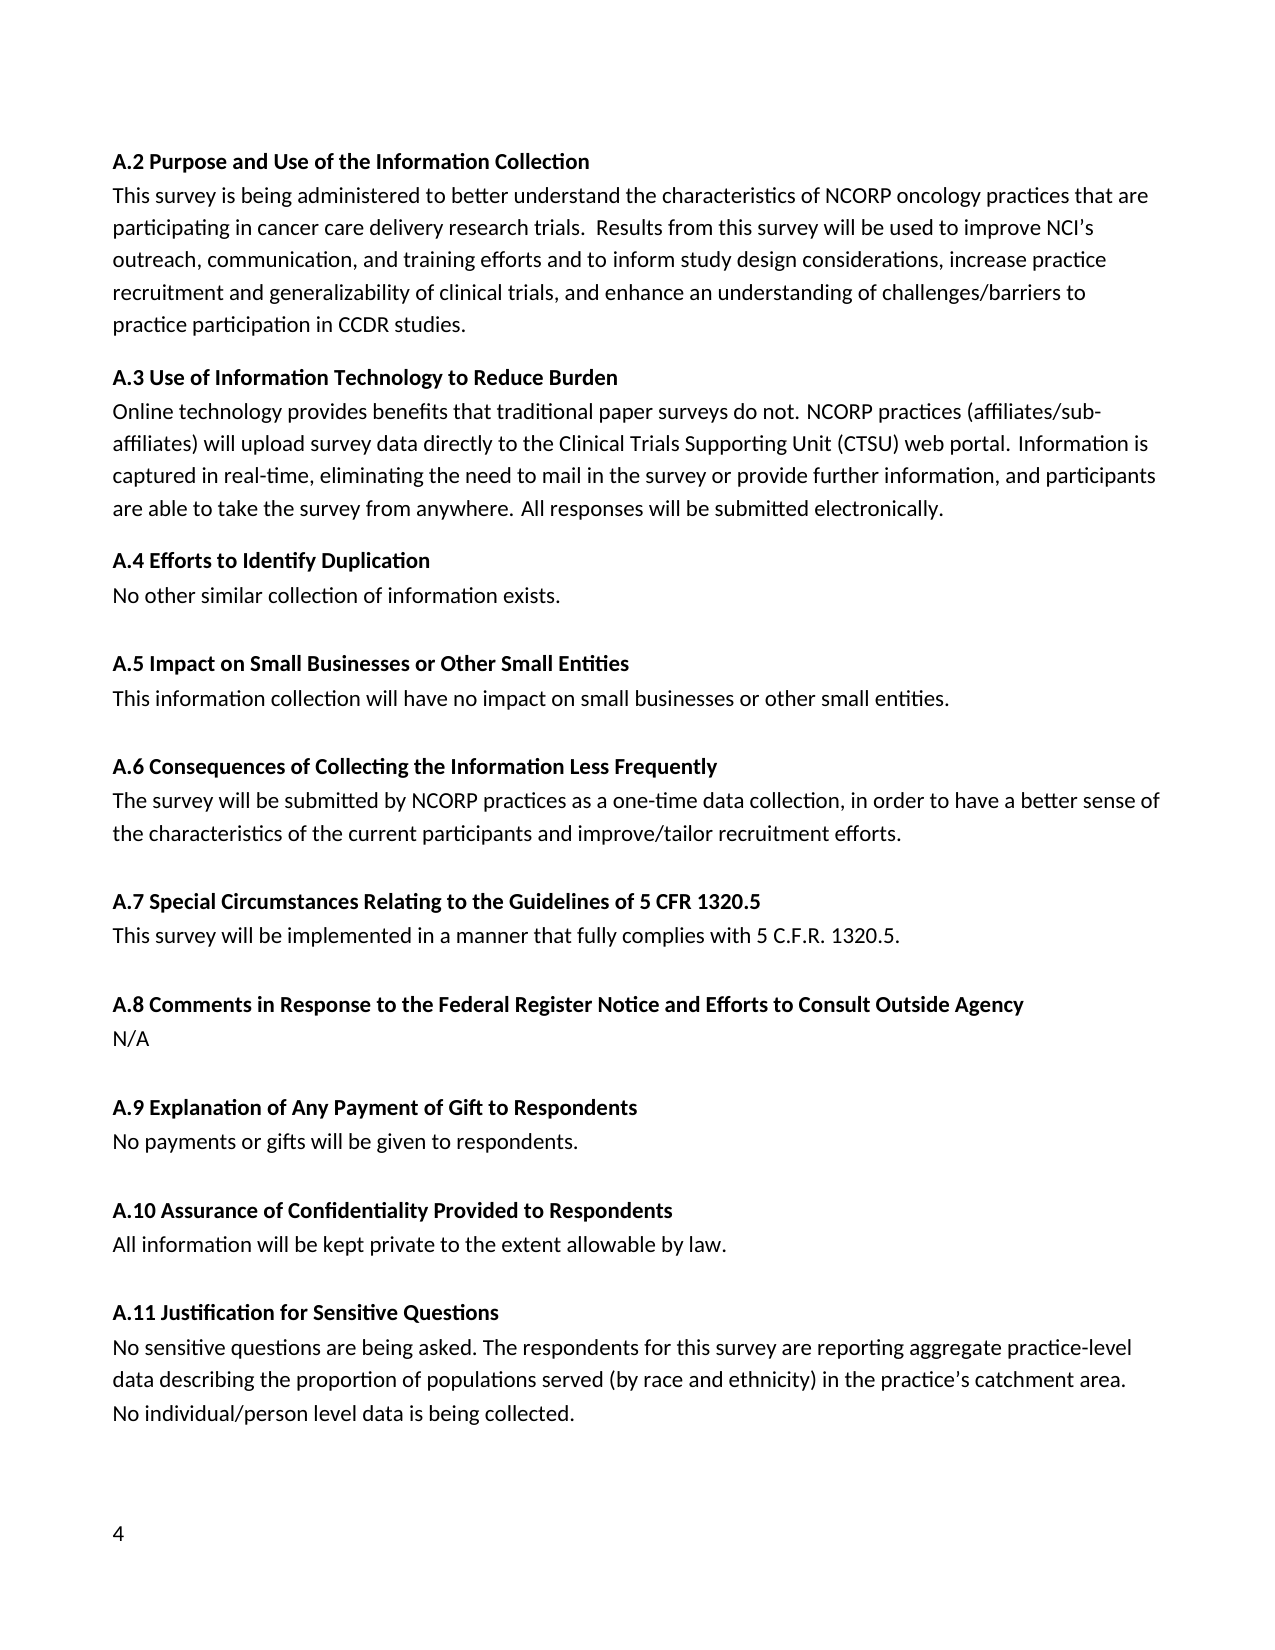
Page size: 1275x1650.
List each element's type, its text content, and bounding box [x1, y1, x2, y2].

text A.3 Use of Information Technology to Reduce Burden [112, 363, 1162, 391]
text N/A [112, 1024, 1162, 1052]
text No payments or gifts will be given to respondents. [112, 1127, 1162, 1155]
text The survey will be submitted by NCORP practices as a one-time data collection, in order to have a better sense of the characteristics of the current participants and improve/tailor recruitment efforts. [112, 787, 1162, 847]
text Online technology provides benefits that traditional paper surveys do not. NCORP practices (affiliates/sub-affiliates) will upload survey data directly to the Clinical Trials Supporting Unit (CTSU) web portal. Information is captured in real-time, eliminating the need to mail in the survey or provide further information, and participants are able to take the survey from anywhere. All responses will be submitted electronically. [112, 397, 1162, 522]
text A.7 Special Circumstances Relating to the Guidelines of 5 CFR 1320.5 [112, 887, 1162, 915]
text A.10 Assurance of Confidentiality Provided to Respondents [112, 1196, 1162, 1224]
text This survey will be implemented in a manner that fully complies with 5 C.F.R. 1320.5. [112, 922, 1162, 949]
text A.2 Purpose and Use of the Information Collection [112, 147, 1162, 175]
text No sensitive questions are being asked. The respondents for this survey are reporting aggregate practice-level data describing the proportion of populations served (by race and ethnicity) in the practice’s catchment area. No individual/person level data is being collected. [112, 1333, 1162, 1428]
text A.9 Explanation of Any Payment of Gift to Respondents [112, 1093, 1162, 1121]
text This survey is being administered to better understand the characteristics of NCORP oncology practices that are participating in cancer care delivery research trials. Results from this survey will be used to improve NCI’s outreach, communication, and training efforts and to inform study design considerations, increase practice recruitment and generalizability of clinical trials, and enhance an understanding of challenges/barriers to practice participation in CCDR studies. [112, 181, 1162, 338]
text A.4 Efforts to Identify Duplication [112, 547, 1162, 575]
text This information collection will have no impact on small businesses or other small entities. [112, 684, 1162, 712]
text A.6 Consequences of Collecting the Information Less Frequently [112, 752, 1162, 780]
text A.11 Justification for Sensitive Questions [112, 1298, 1162, 1327]
text A.5 Impact on Small Businesses or Other Small Entities [112, 649, 1162, 677]
text All information will be kept private to the extent allowable by law. [112, 1230, 1162, 1258]
text No other similar collection of information exists. [112, 581, 1162, 609]
text A.8 Comments in Response to the Federal Register Notice and Efforts to Consult Outside Agency [112, 990, 1162, 1018]
